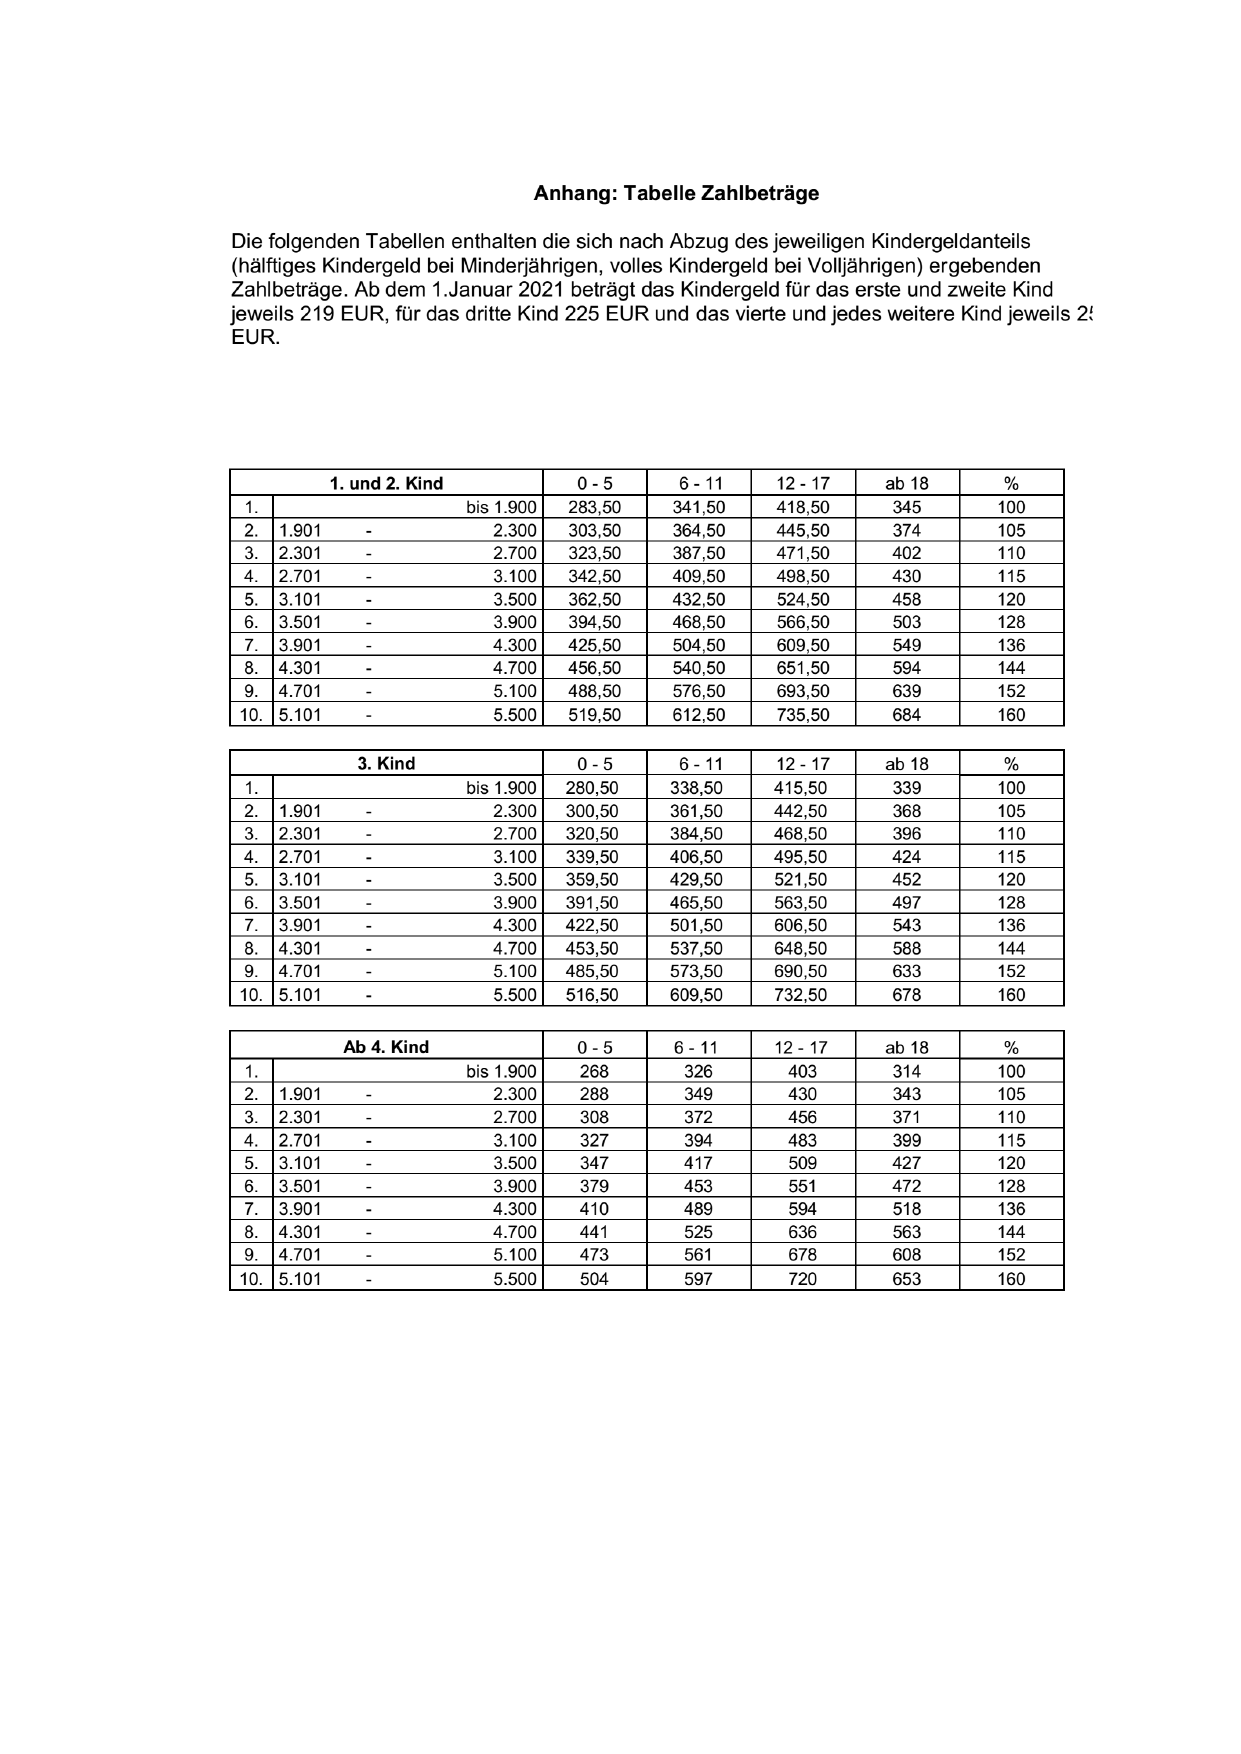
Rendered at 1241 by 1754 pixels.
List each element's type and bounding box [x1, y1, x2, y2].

picture [147, 147, 1093, 1367]
